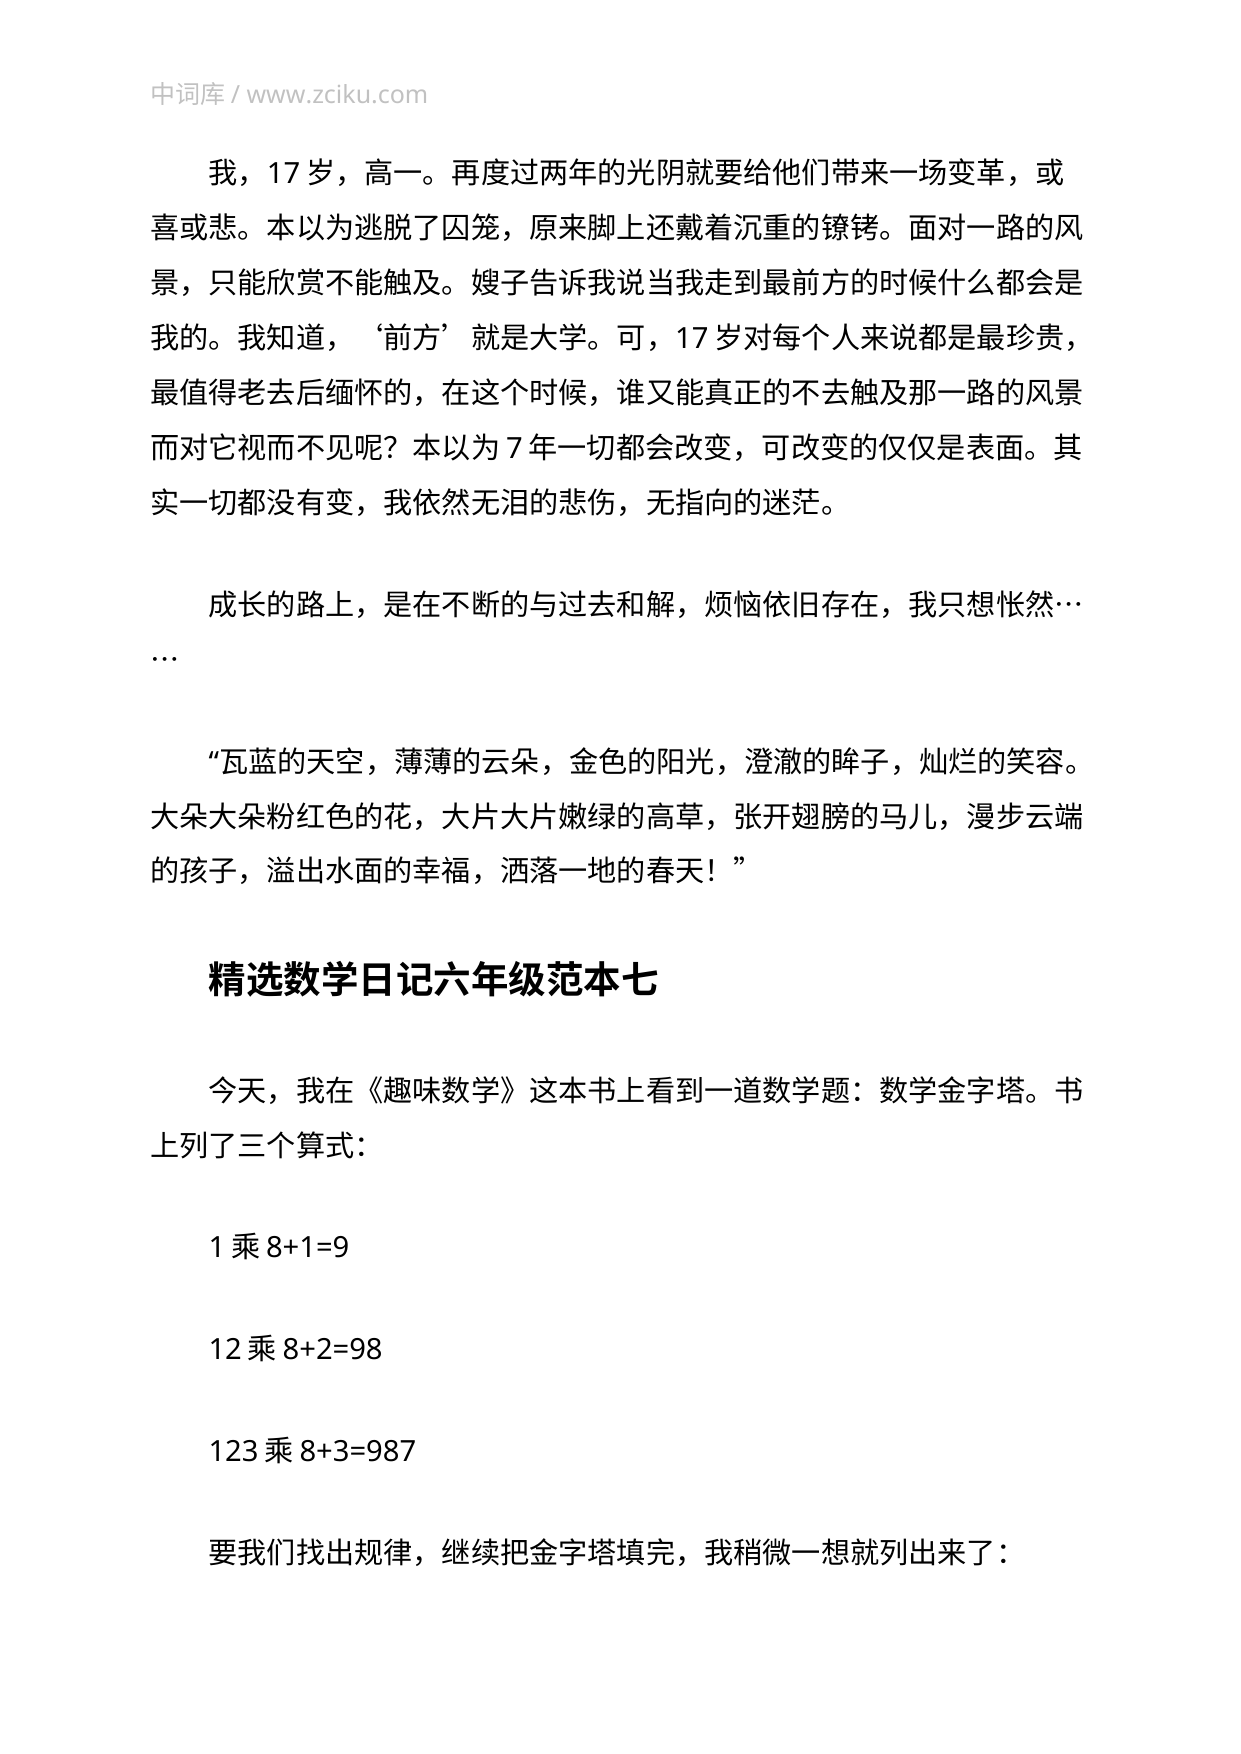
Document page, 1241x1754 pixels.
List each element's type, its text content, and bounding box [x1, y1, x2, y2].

text 成长的路上，是在不断的与过去和解，烦恼依旧存在，我只想怅然…… [150, 581, 1090, 679]
text 12乘8+2=98 [150, 1326, 1090, 1368]
text 我，17岁，高一。再度过两年的光阴就要给他们带来一场变革，或喜或悲。本以为逃脱了囚笼，原来脚上还戴着沉重的镣铐。面对一路的风景，只能欣赏不能触及。嫂子告诉我说当我走到最前方的时候什么都会是我的。我知道，‘前方’就是大学。可，17岁对每个人来说都是最珍贵，最值得老去后缅怀的，在这个时候，谁又能真正的不去触及那一路的风景而对它视而不见呢？本以为7年一切都会改变，可改变的仅仅是表面。其实一切都没有变，我依然无泪的悲伤，无指向的迷茫。 [150, 150, 1090, 522]
text 123乘8+3=987 [150, 1428, 1090, 1470]
text 精选数学日记六年级范本七 [150, 950, 1090, 1004]
text “瓦蓝的天空，薄薄的云朵，金色的阳光，澄澈的眸子，灿烂的笑容。大朵大朵粉红色的花，大片大片嫩绿的高草，张开翅膀的马儿，漫步云端的孩子，溢出水面的幸福，洒落一地的春天！” [150, 738, 1090, 890]
text 今天，我在《趣味数学》这本书上看到一道数学题：数学金字塔。书上列了三个算式： [150, 1067, 1090, 1164]
text 要我们找出规律，继续把金字塔填完，我稍微一想就列出来了： [150, 1530, 1090, 1572]
text 1乘8+1=9 [150, 1224, 1090, 1266]
